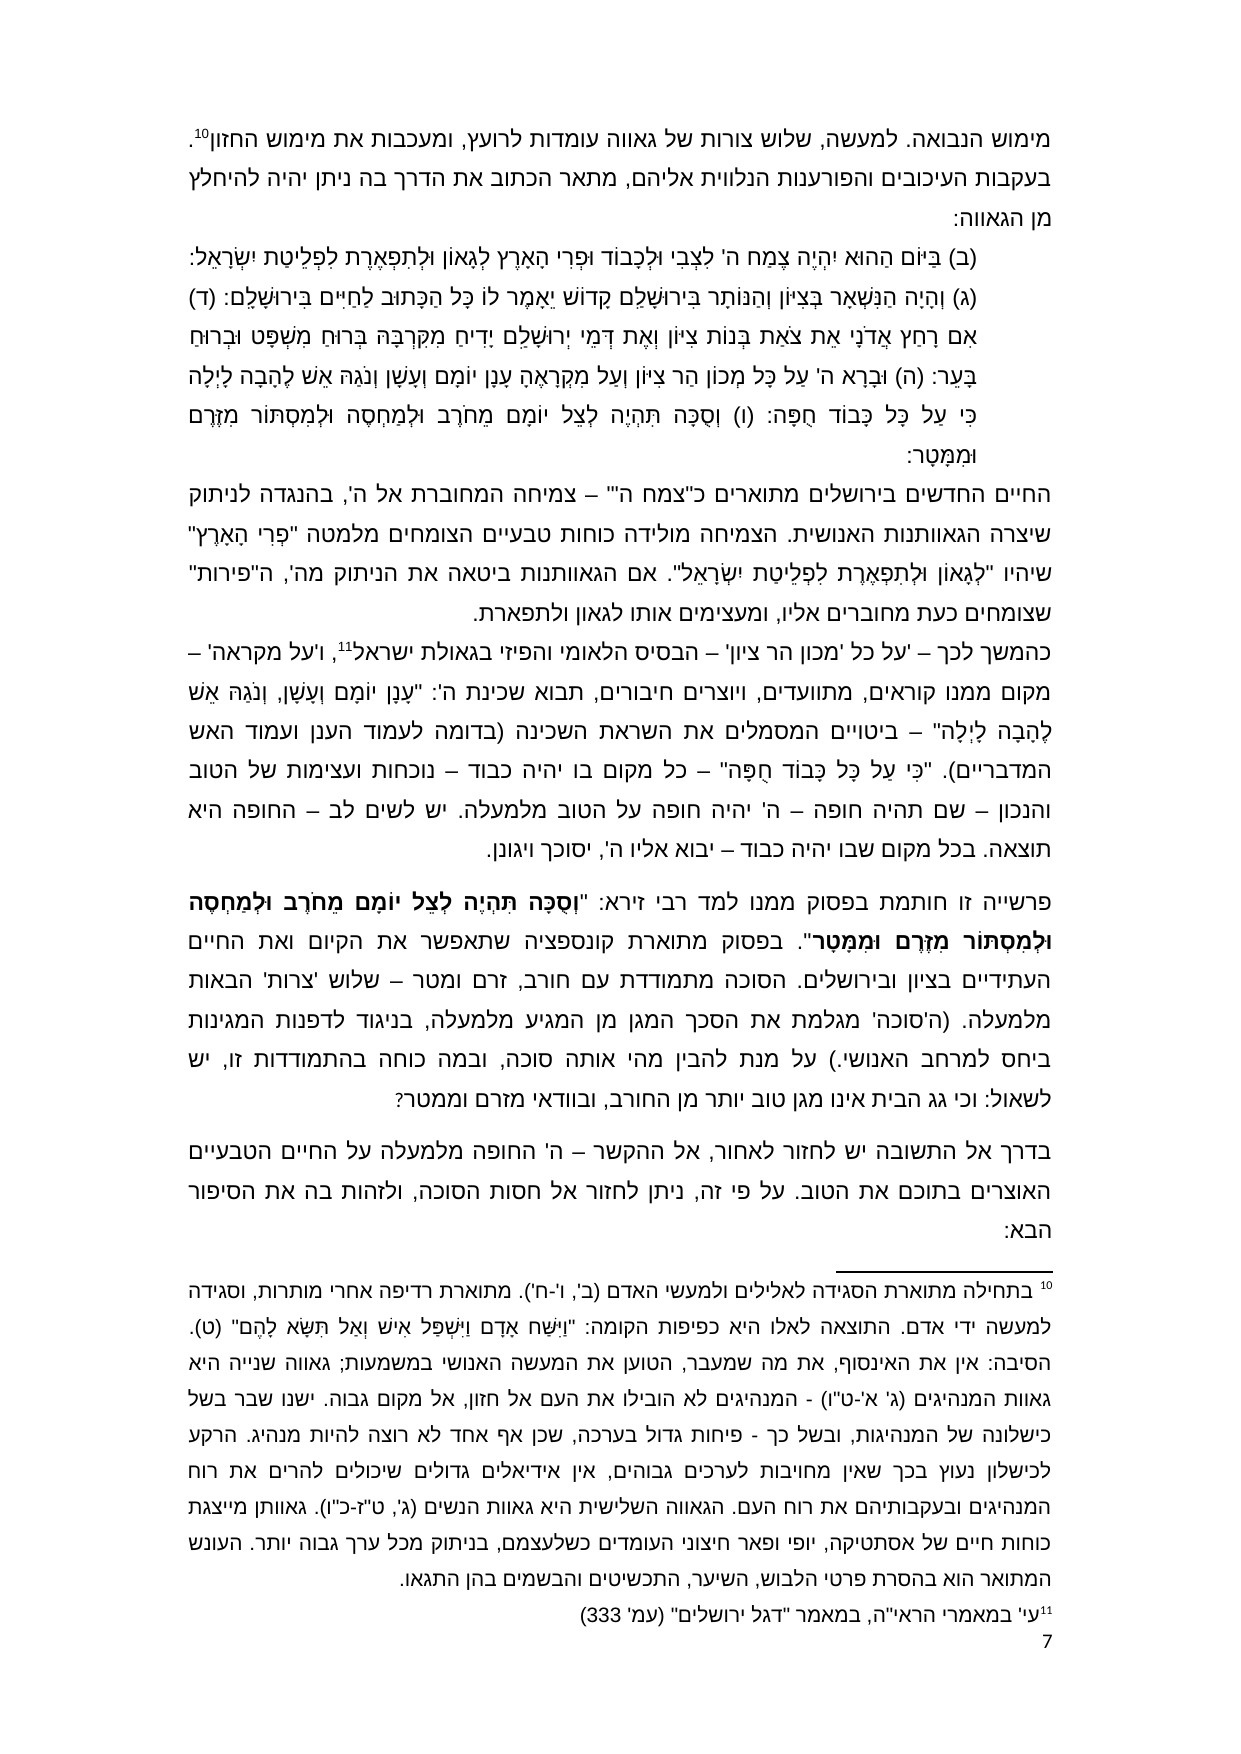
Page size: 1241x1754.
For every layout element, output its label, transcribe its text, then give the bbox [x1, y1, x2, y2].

text פרשייה זו חותמת בפסוק ממנו למד רבי זירא: "וְסֻכָּה תִּהְיֶה לְצֵל יוֹמָם מֵחֹרֶב וּלְמַחְסֶה וּלְמִסְתּוֹר מִזֶּרֶם וּמִמָּטָר". בפסוק מתוארת קונספציה שתאפשר את הקיום ואת החיים העתידיים בציון ובירושלים. הסוכה מתמודדת עם חורב, זרם ומטר – שלוש 'צרות' הבאות מלמעלה. (ה'סוכה' מגלמת את הסכך המגן מן המגיע מלמעלה, בניגוד לדפנות המגינות ביחס למרחב האנושי.) על מנת להבין מהי אותה סוכה, ובמה כוחה בהתמודדות זו, יש לשאול: וכי גג הבית אינו מגן טוב יותר מן החורב, ובוודאי מזרם וממטר? [188, 888, 1052, 1112]
text כהמשך לכך – 'על כל 'מכון הר ציון' – הבסיס הלאומי והפיזי בגאולת ישראל, ו'על מקראה' – מקום ממנו קוראים, מתוועדים, ויוצרים חיבורים, תבוא שכינת ה': "עָנָן יוֹמָם וְעָשָׁן, וְנֹגַהּ אֵשׁ לֶהָבָה לָיְלָה" – ביטויים המסמלים את השראת השכינה (בדומה לעמוד הענן ועמוד האש המדבריים). "כִּי עַל כָּל כָּבוֹד חֻפָּה" – כל מקום בו יהיה כבוד – נוכחות ועצימות של הטוב והנכון – שם תהיה חופה – ה' יהיה חופה על הטוב מלמעלה. יש לשים לב – החופה היא תוצאה. בכל מקום שבו יהיה כבוד – יבוא אליו ה', יסוכך ויגונן. [188, 639, 1052, 863]
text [188, 126, 1052, 231]
text (ב) בַּיּוֹם הַהוּא יִהְיֶה צֶמַח ה' לִצְבִי וּלְכָבוֹד וּפְרִי הָאָרֶץ לְגָאוֹן וּלְתִפְאֶרֶת לִפְלֵיטַת יִשְׂרָאֵל: (ג) וְהָיָה הַנִּשְׁאָר בְּצִיּוֹן וְהַנּוֹתָר בִּירוּשָׁלִַם קָדוֹשׁ יֵאָמֶר לוֹ כָּל הַכָּתוּב לַחַיִּים בִּירוּשָׁלִָם: (ד) אִם רָחַץ אֲדֹנָי אֵת צֹאַת בְּנוֹת צִיּוֹן וְאֶת דְּמֵי יְרוּשָׁלִַם יָדִיחַ מִקִּרְבָּהּ בְּרוּחַ מִשְׁפָּט וּבְרוּחַ בָּעֵר: (ה) וּבָרָא ה' עַל כָּל מְכוֹן הַר צִיּוֹן וְעַל מִקְרָאֶהָ עָנָן יוֹמָם וְעָשָׁן וְנֹגַהּ אֵשׁ לֶהָבָה לָיְלָה כִּי עַל כָּל כָּבוֹד חֻפָּה: (ו) וְסֻכָּה תִּהְיֶה לְצֵל יוֹמָם מֵחֹרֶב וּלְמַחְסֶה וּלְמִסְתּוֹר מִזֶּרֶם וּמִמָּטָר: [188, 244, 977, 468]
text בדרך אל התשובה יש לחזור לאחור, אל ההקשר – ה' החופה מלמעלה על החיים הטבעיים האוצרים בתוכם את הטוב. על פי זה, ניתן לחזור אל חסות הסוכה, ולזהות בה את הסיפור הבא: [188, 1138, 1052, 1244]
text החיים החדשים בירושלים מתוארים כ"צמח ה'" – צמיחה המחוברת אל ה', בהנגדה לניתוק שיצרה הגאוותנות האנושית. הצמיחה מולידה כוחות טבעיים הצומחים מלמטה "פְרִי הָאָרֶץ" שיהיו "לְגָאוֹן וּלְתִפְאֶרֶת לִפְלֵיטַת יִשְׂרָאֵל". אם הגאוותנות ביטאה את הניתוק מה', ה"פירות" שצומחים כעת מחוברים אליו, ומעצימים אותו לגאון ולתפארת. [188, 481, 1052, 626]
